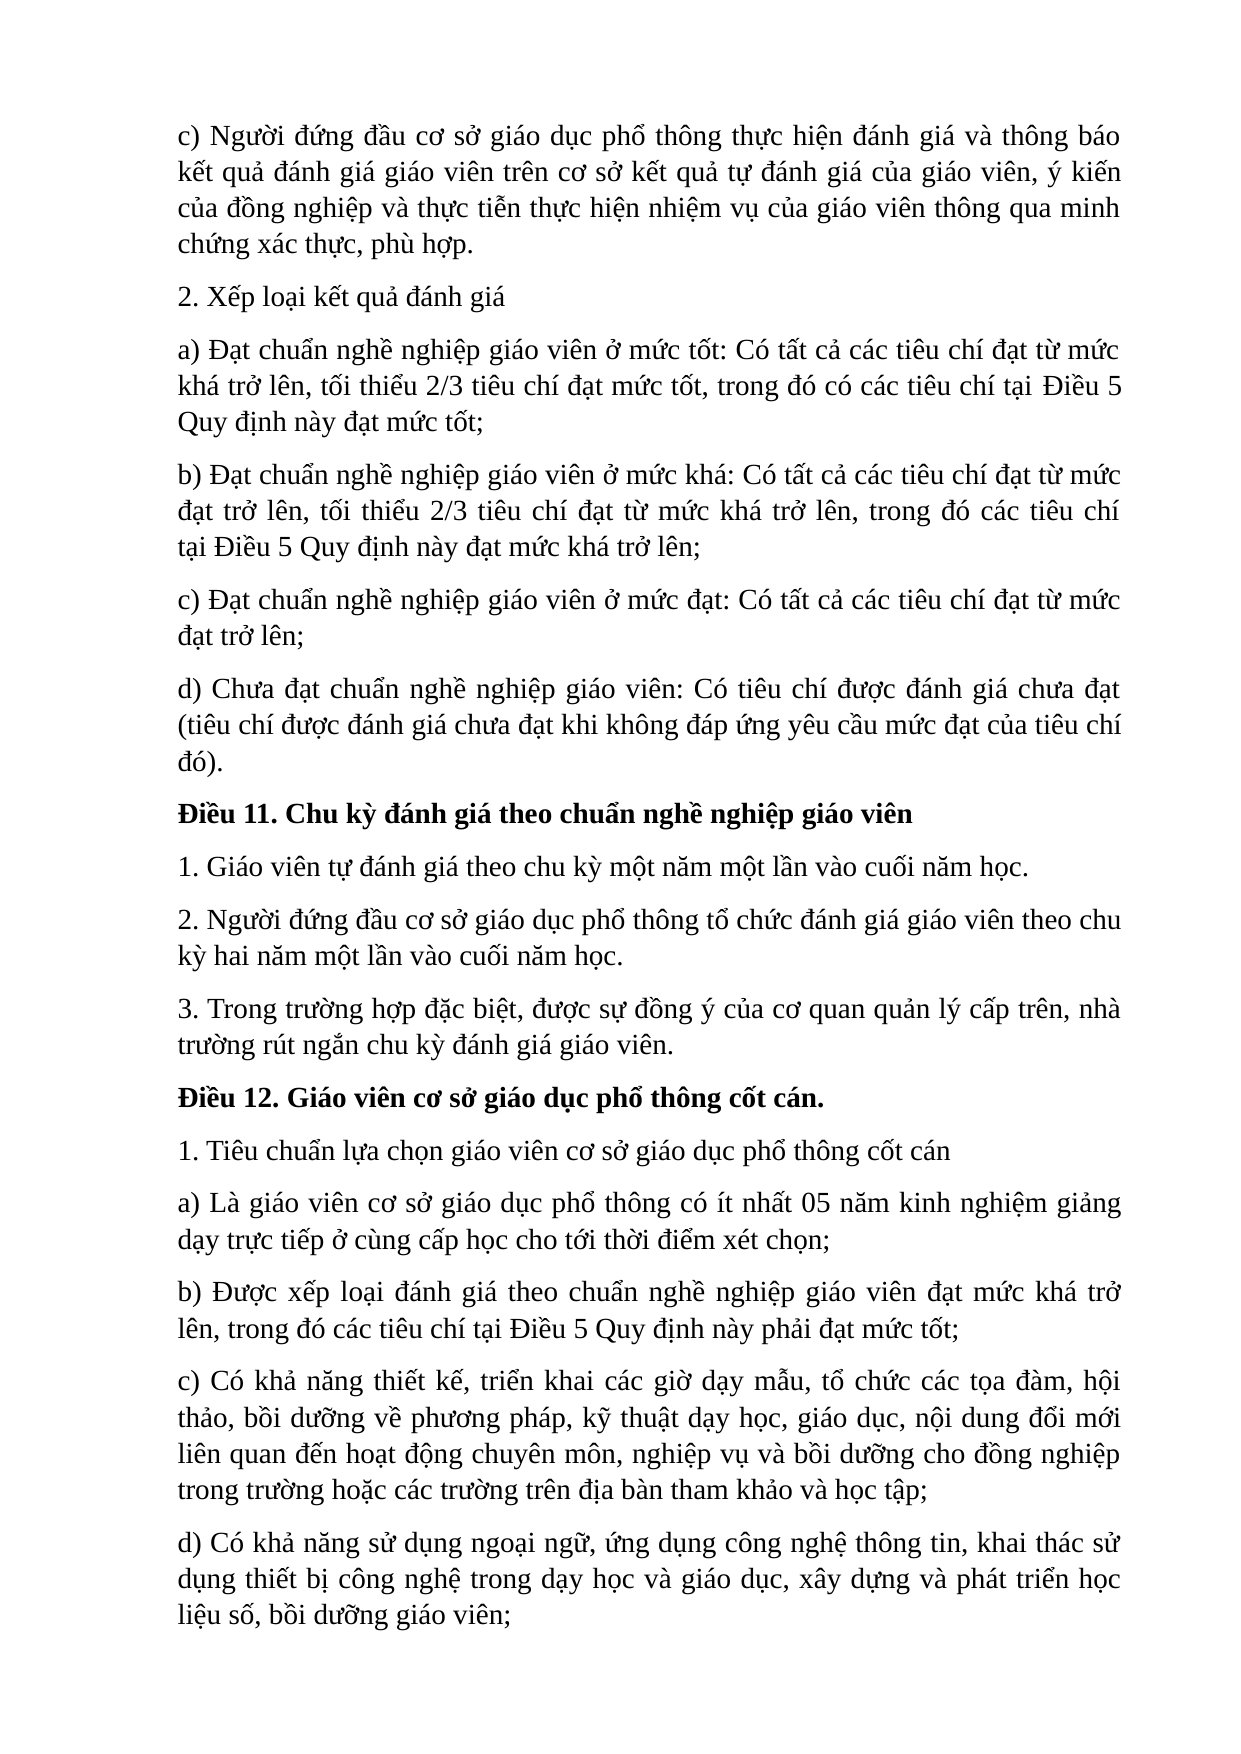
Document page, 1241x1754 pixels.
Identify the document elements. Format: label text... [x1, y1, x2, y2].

text 3. Trong trường hợp đặc biệt, được sự đồng ý của cơ quan quản lý cấp trên, nhà trường rút ngắn chu kỳ đánh giá giáo viên. [177, 991, 1122, 1061]
text c) Đạt chuẩn nghề nghiệp giáo viên ở mức đạt: Có tất cả các tiêu chí đạt từ mức đạt trở lên; [177, 582, 1122, 652]
text 1. Giáo viên tự đánh giá theo chu kỳ một năm một lần vào cuối năm học. [177, 849, 1122, 883]
text a) Đạt chuẩn nghề nghiệp giáo viên ở mức tốt: Có tất cả các tiêu chí đạt từ mức khá trở lên, tối thiểu 2/3 tiêu chí đạt mức tốt, trong đó có các tiêu chí tại Điều 5 Quy định này đạt mức tốt; [177, 332, 1122, 438]
text 1. Tiêu chuẩn lựa chọn giáo viên cơ sở giáo dục phổ thông cốt cán [177, 1133, 1122, 1166]
text b) Được xếp loại đánh giá theo chuẩn nghề nghiệp giáo viên đạt mức khá trở lên, trong đó các tiêu chí tại Điều 5 Quy định này phải đạt mức tốt; [177, 1274, 1122, 1344]
text a) Là giáo viên cơ sở giáo dục phổ thông có ít nhất 05 năm kinh nghiệm giảng dạy trực tiếp ở cùng cấp học cho tới thời điểm xét chọn; [177, 1186, 1122, 1255]
text Điều 11. Chu kỳ đánh giá theo chuẩn nghề nghiệp giáo viên [177, 796, 1122, 830]
text 2. Xếp loại kết quả đánh giá [177, 279, 1122, 313]
text 2. Người đứng đầu cơ sở giáo dục phổ thông tổ chức đánh giá giáo viên theo chu kỳ hai năm một lần vào cuối năm học. [177, 902, 1122, 972]
text Điều 12. Giáo viên cơ sở giáo dục phổ thông cốt cán. [177, 1080, 1122, 1113]
text c) Người đứng đầu cơ sở giáo dục phổ thông thực hiện đánh giá và thông báo kết quả đánh giá giáo viên trên cơ sở kết quả tự đánh giá của giáo viên, ý kiến của đồng nghiệp và thực tiễn thực hiện nhiệm vụ của giáo viên thông qua minh chứng xác thực, phù hợp. [177, 118, 1122, 260]
text b) Đạt chuẩn nghề nghiệp giáo viên ở mức khá: Có tất cả các tiêu chí đạt từ mức đạt trở lên, tối thiểu 2/3 tiêu chí đạt từ mức khá trở lên, trong đó các tiêu chí tại Điều 5 Quy định này đạt mức khá trở lên; [177, 457, 1122, 563]
text c) Có khả năng thiết kế, triển khai các giờ dạy mẫu, tổ chức các tọa đàm, hội thảo, bồi dưỡng về phương pháp, kỹ thuật dạy học, giáo dục, nội dung đổi mới liên quan đến hoạt động chuyên môn, nghiệp vụ và bồi dưỡng cho đồng nghiệp trong trường hoặc các trường trên địa bàn tham khảo và học tập; [177, 1363, 1122, 1506]
text d) Có khả năng sử dụng ngoại ngữ, ứng dụng công nghệ thông tin, khai thác sử dụng thiết bị công nghệ trong dạy học và giáo dục, xây dựng và phát triển học liệu số, bồi dưỡng giáo viên; [177, 1525, 1122, 1631]
text d) Chưa đạt chuẩn nghề nghiệp giáo viên: Có tiêu chí được đánh giá chưa đạt (tiêu chí được đánh giá chưa đạt khi không đáp ứng yêu cầu mức đạt của tiêu chí đó). [177, 671, 1122, 777]
